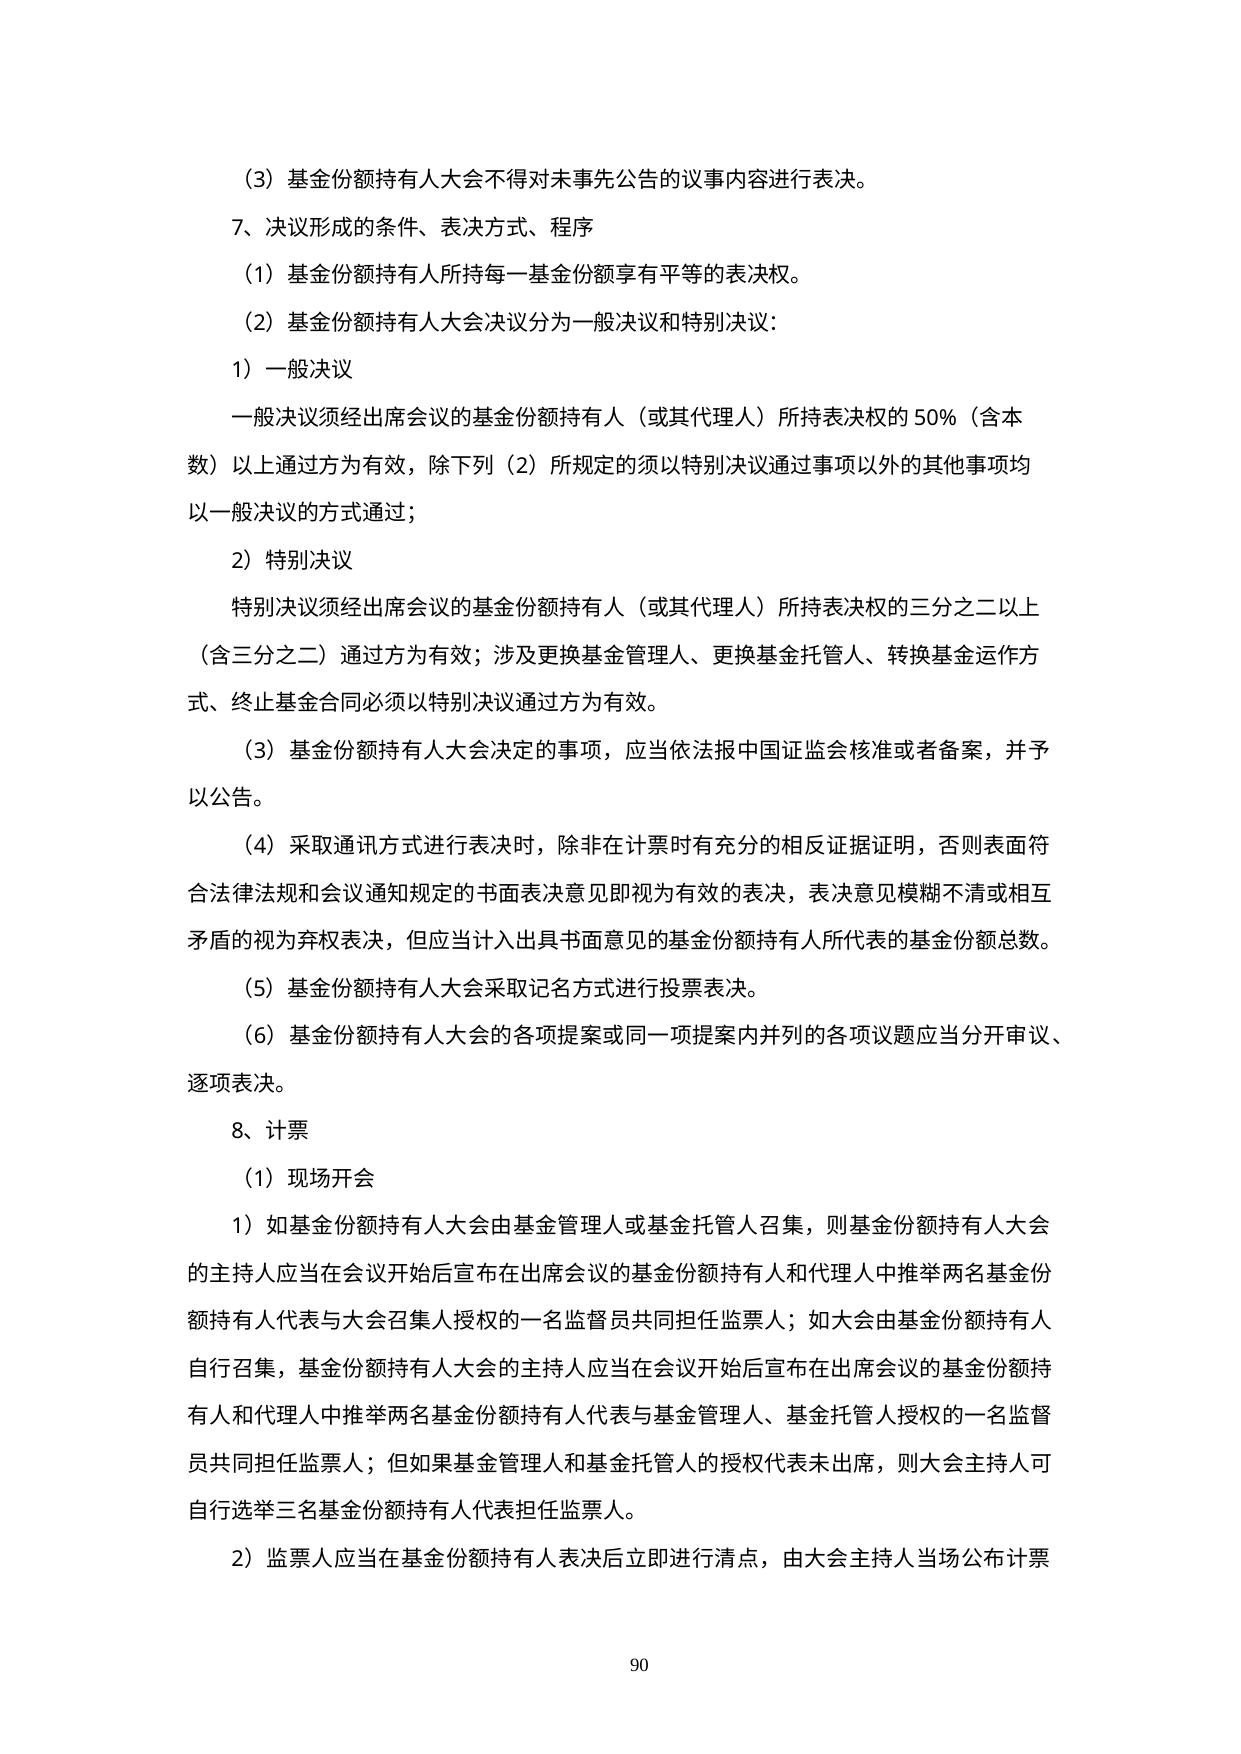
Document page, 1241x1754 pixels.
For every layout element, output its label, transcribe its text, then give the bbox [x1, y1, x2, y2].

text 8、计票 [187, 1113, 1053, 1145]
text 一般决议须经出席会议的基金份额持有人（或其代理人）所持表决权的50%（含本数）以上通过方为有效，除下列（2）所规定的须以特别决议通过事项以外的其他事项均以一般决议的方式通过； [187, 400, 1053, 527]
text （5）基金份额持有人大会采取记名方式进行投票表决。 [187, 971, 1053, 1002]
text 特别决议须经出席会议的基金份额持有人（或其代理人）所持表决权的三分之二以上（含三分之二）通过方为有效；涉及更换基金管理人、更换基金托管人、转换基金运作方式、终止基金合同必须以特别决议通过方为有效。 [187, 590, 1053, 717]
text （6）基金份额持有人大会的各项提案或同一项提案内并列的各项议题应当分开审议、逐项表决。 [187, 1018, 1053, 1097]
text （1）基金份额持有人所持每一基金份额享有平等的表决权。 [187, 257, 1053, 289]
text 1）如基金份额持有人大会由基金管理人或基金托管人召集，则基金份额持有人大会的主持人应当在会议开始后宣布在出席会议的基金份额持有人和代理人中推举两名基金份额持有人代表与大会召集人授权的一名监督员共同担任监票人；如大会由基金份额持有人自行召集，基金份额持有人大会的主持人应当在会议开始后宣布在出席会议的基金份额持有人和代理人中推举两名基金份额持有人代表与基金管理人、基金托管人授权的一名监督员共同担任监票人；但如果基金管理人和基金托管人的授权代表未出席，则大会主持人可自行选举三名基金份额持有人代表担任监票人。 [187, 1208, 1053, 1525]
text （2）基金份额持有人大会决议分为一般决议和特别决议： [187, 305, 1053, 337]
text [187, 1541, 1053, 1573]
text 2）特别决议 [187, 543, 1053, 574]
text （1）现场开会 [187, 1161, 1053, 1193]
text （3）基金份额持有人大会不得对未事先公告的议事内容进行表决。 [187, 162, 1053, 194]
text 7、决议形成的条件、表决方式、程序 [187, 209, 1053, 241]
text （4）采取通讯方式进行表决时，除非在计票时有充分的相反证据证明，否则表面符合法律法规和会议通知规定的书面表决意见即视为有效的表决，表决意见模糊不清或相互矛盾的视为弃权表决，但应当计入出具书面意见的基金份额持有人所代表的基金份额总数。 [187, 828, 1053, 955]
text （3）基金份额持有人大会决定的事项，应当依法报中国证监会核准或者备案，并予以公告。 [187, 733, 1053, 812]
text 1）一般决议 [187, 352, 1053, 384]
